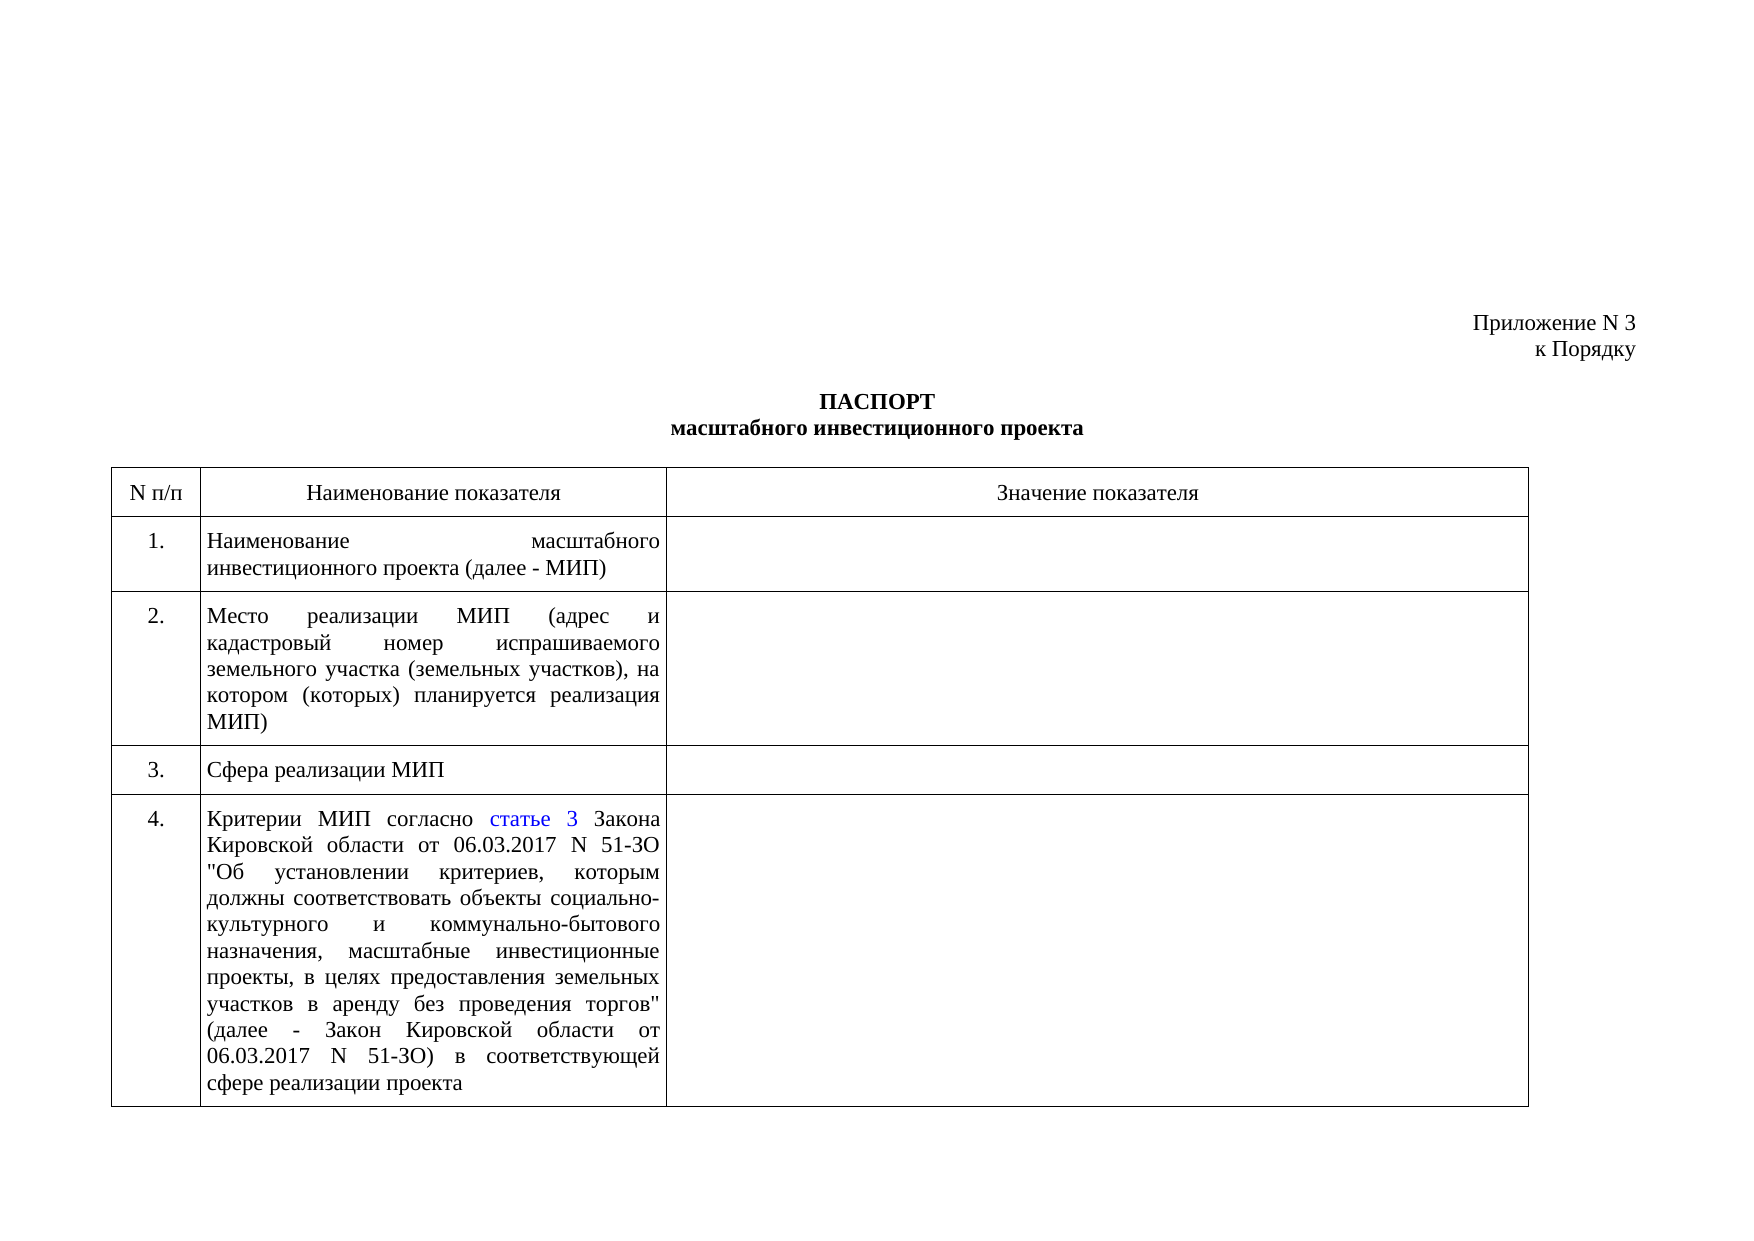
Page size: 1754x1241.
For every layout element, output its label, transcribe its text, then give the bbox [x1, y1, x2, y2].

text масштабного инвестиционного проекта [118, 414, 1636, 441]
table_header Наименование показателя [201, 468, 666, 516]
table_cell Наименование масштабного инвестиционного проекта (далее - МИП) [201, 517, 666, 591]
table_header N п/п [112, 468, 200, 516]
table_cell Место реализации МИП (адрес и кадастровый номер испрашиваемого земельного участка (земельных участков), на котором (которых) планируется реализация МИП) [201, 592, 666, 745]
table_cell [667, 795, 1528, 1106]
table_header Значение показателя [667, 468, 1528, 516]
text ПАСПОРТ [118, 388, 1636, 414]
table_cell Сфера реализации МИП [201, 746, 666, 793]
text Приложение N 3 [118, 309, 1636, 335]
table_cell 1. [112, 517, 200, 591]
text к Порядку [118, 335, 1636, 362]
table_cell [667, 746, 1528, 793]
table_cell 4. [112, 795, 200, 1106]
table_cell 3. [112, 746, 200, 793]
table_cell [667, 592, 1528, 745]
table_cell 2. [112, 592, 200, 745]
table_cell Критерии МИП согласно статье 3 Закона Кировской области от 06.03.2017 N 51-ЗО "Об установлении критериев, которым должны соответствовать объекты социально-культурного и коммунально-бытового назначения, масштабные инвестиционные проекты, в целях предоставления земельных участков в аренду без проведения торгов" (далее - Закон Кировской области от 06.03.2017 N 51-ЗО) в соответствующей сфере реализации проекта [201, 795, 666, 1106]
table_cell [667, 517, 1528, 591]
